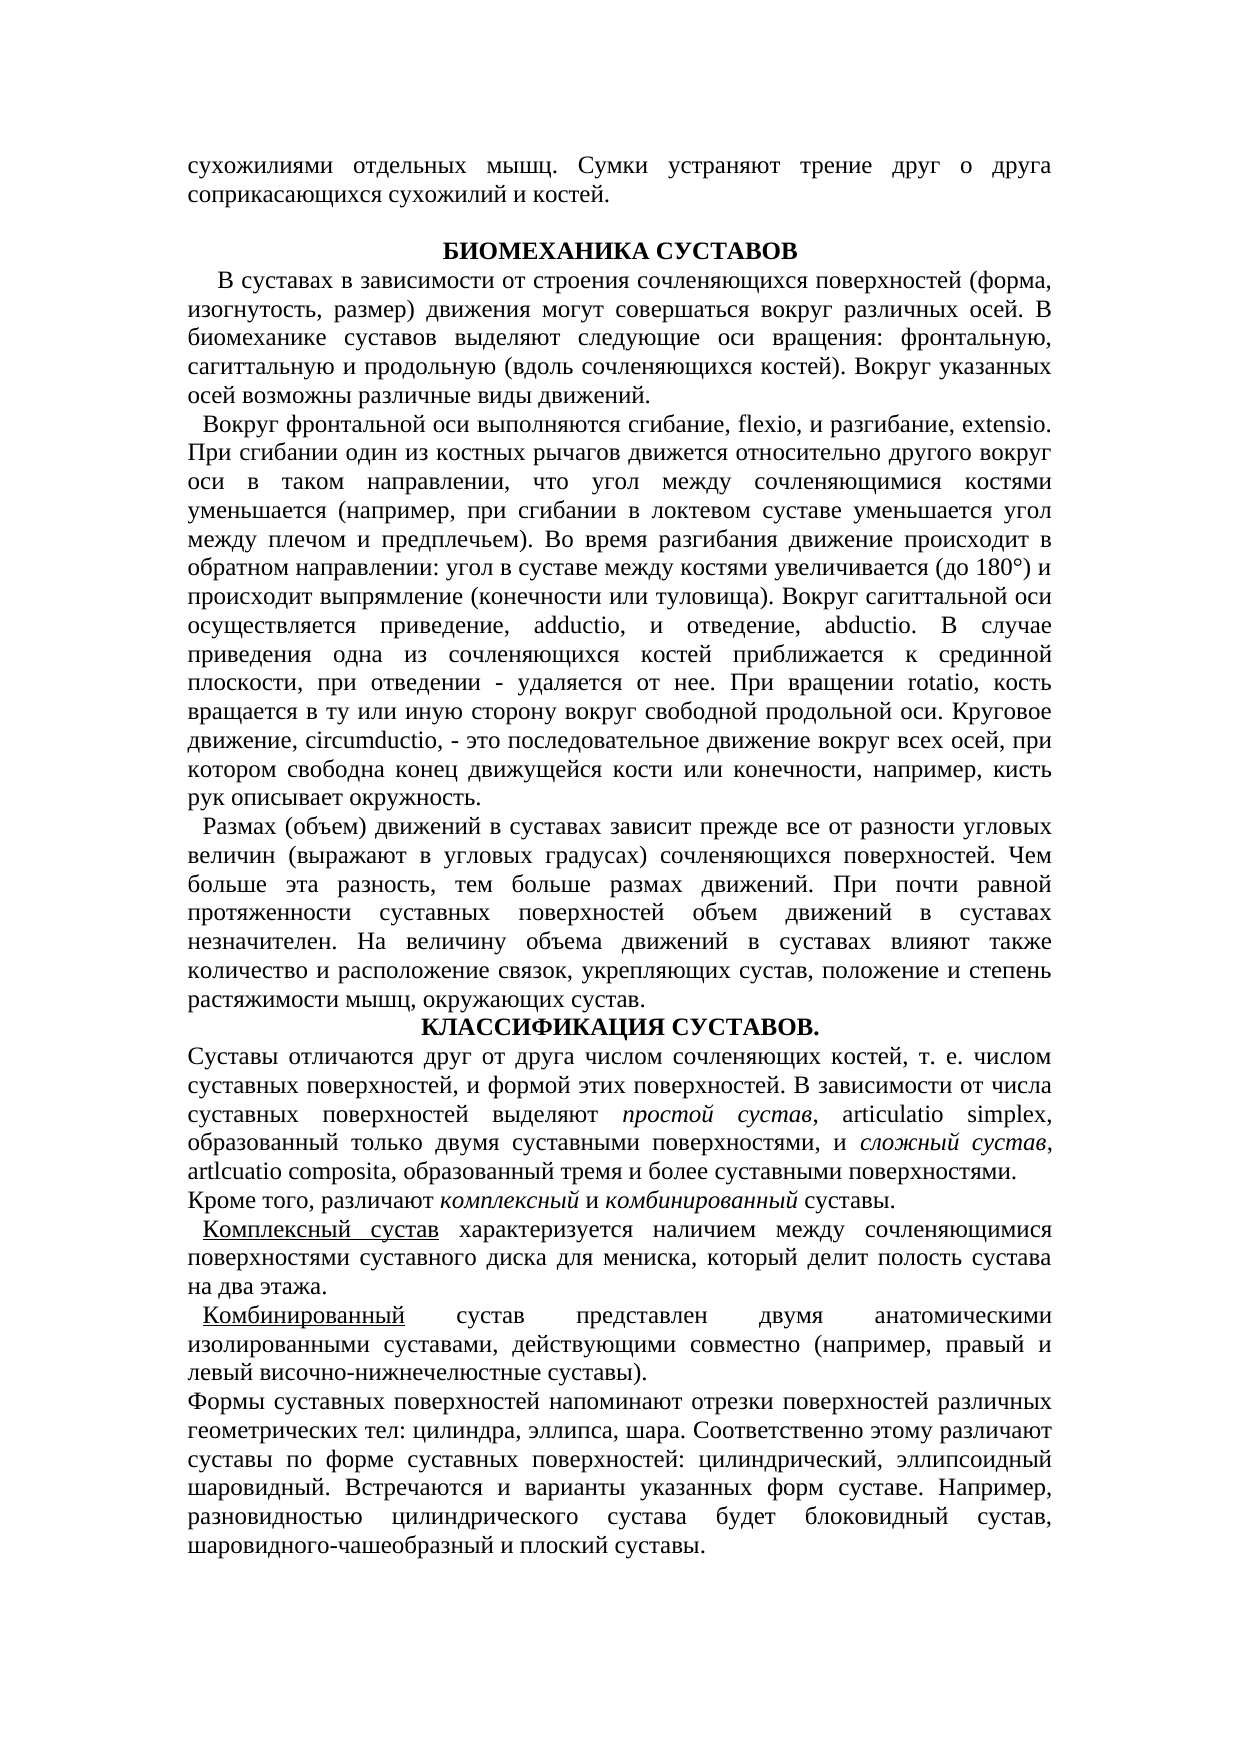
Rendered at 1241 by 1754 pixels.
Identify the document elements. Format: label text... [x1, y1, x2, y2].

text Вокруг фронтальной оси выполняются сгибание, flexio, и разгибание, extensio. При сгибании один из костных рычагов движется относительно другого вокруг оси в таком направлении, что угол между сочленяющимися костями уменьшается (например, при сгибании в локтевом суставе уменьшается угол между плечом и предплечьем). Во время разгибания движение происходит в обратном направлении: угол в суставе между костями увеличивается (до 180°) и происходит выпрямление (конечности или туловища). Вокруг сагиттальной оси осуществляется приведение, adductio, и отведение, abductio. В случае приведения одна из сочленяющихся костей приближается к срединной плоскости, при отведении - удаляется от нее. При вращении rotatio, кость вращается в ту или иную сторону вокруг свободной продольной оси. Круговое движение, circumductio, - это последовательное движение вокруг всех осей, при котором свободна конец движущейся кости или конечности, например, кисть рук описывает окружность. [187, 409, 1053, 811]
text КЛАССИФИКАЦИЯ СУСТАВОВ. [187, 1012, 1053, 1041]
text Комплексный сустав характеризуется наличием между сочленяющимися поверхностями суставного диска для мениска, который делит полость сустава на два этажа. [187, 1214, 1053, 1300]
text Размах (объем) движений в суставах зависит прежде все от разности угловых величин (выражают в угловых градусах) сочленяющихся поверхностей. Чем больше эта разность, тем больше размах движений. При почти равной протяженности суставных поверхностей объем движений в суставах незначителен. На величину объема движений в суставах влияют также количество и расположение связок, укрепляющих сустав, положение и степень растяжимости мышц, окружающих сустав. [187, 811, 1053, 1012]
text Кроме того, различают комплексный и комбинированный суставы. [187, 1185, 1053, 1214]
subtitle БИОМЕХАНИКА СУСТАВОВ [187, 236, 1053, 265]
text Комбинированный сустав представлен двумя анатомическими изолированными суставами, действующими совместно (например, правый и левый височно-нижнечелюстные суставы). [187, 1300, 1053, 1386]
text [187, 150, 1053, 207]
text Суставы отличаются друг от друга числом сочленяющих костей, т. е. числом суставных поверхностей, и формой этих поверхностей. В зависимости от числа суставных поверхностей выделяют простой сустав, articulatio simplex, образованный только двумя суставными поверхностями, и сложный сустав, artlcuatio composita, образованный тремя и более суставными поверхностями. [187, 1041, 1053, 1185]
text В суставах в зависимости от строения сочленяющихся поверхностей (форма, изогнутость, размер) движения могут совершаться вокруг различных осей. В биомеханике суставов выделяют следующие оси вращения: фронтальную, сагиттальную и продольную (вдоль сочленяющихся костей). Вокруг указанных осей возможны различные виды движений. [187, 265, 1053, 409]
text Формы суставных поверхностей напоминают отрезки поверхностей различных геометрических тел: цилиндра, эллипса, шара. Соответственно этому различают суставы по форме суставных поверхностей: цилиндрический, эллипсоидный шаровидный. Встречаются и варианты указанных форм суставе. Например, разновидностью цилиндрического сустава будет блоковидный сустав, шаровидного-чашеобразный и плоский суставы. [187, 1386, 1053, 1559]
